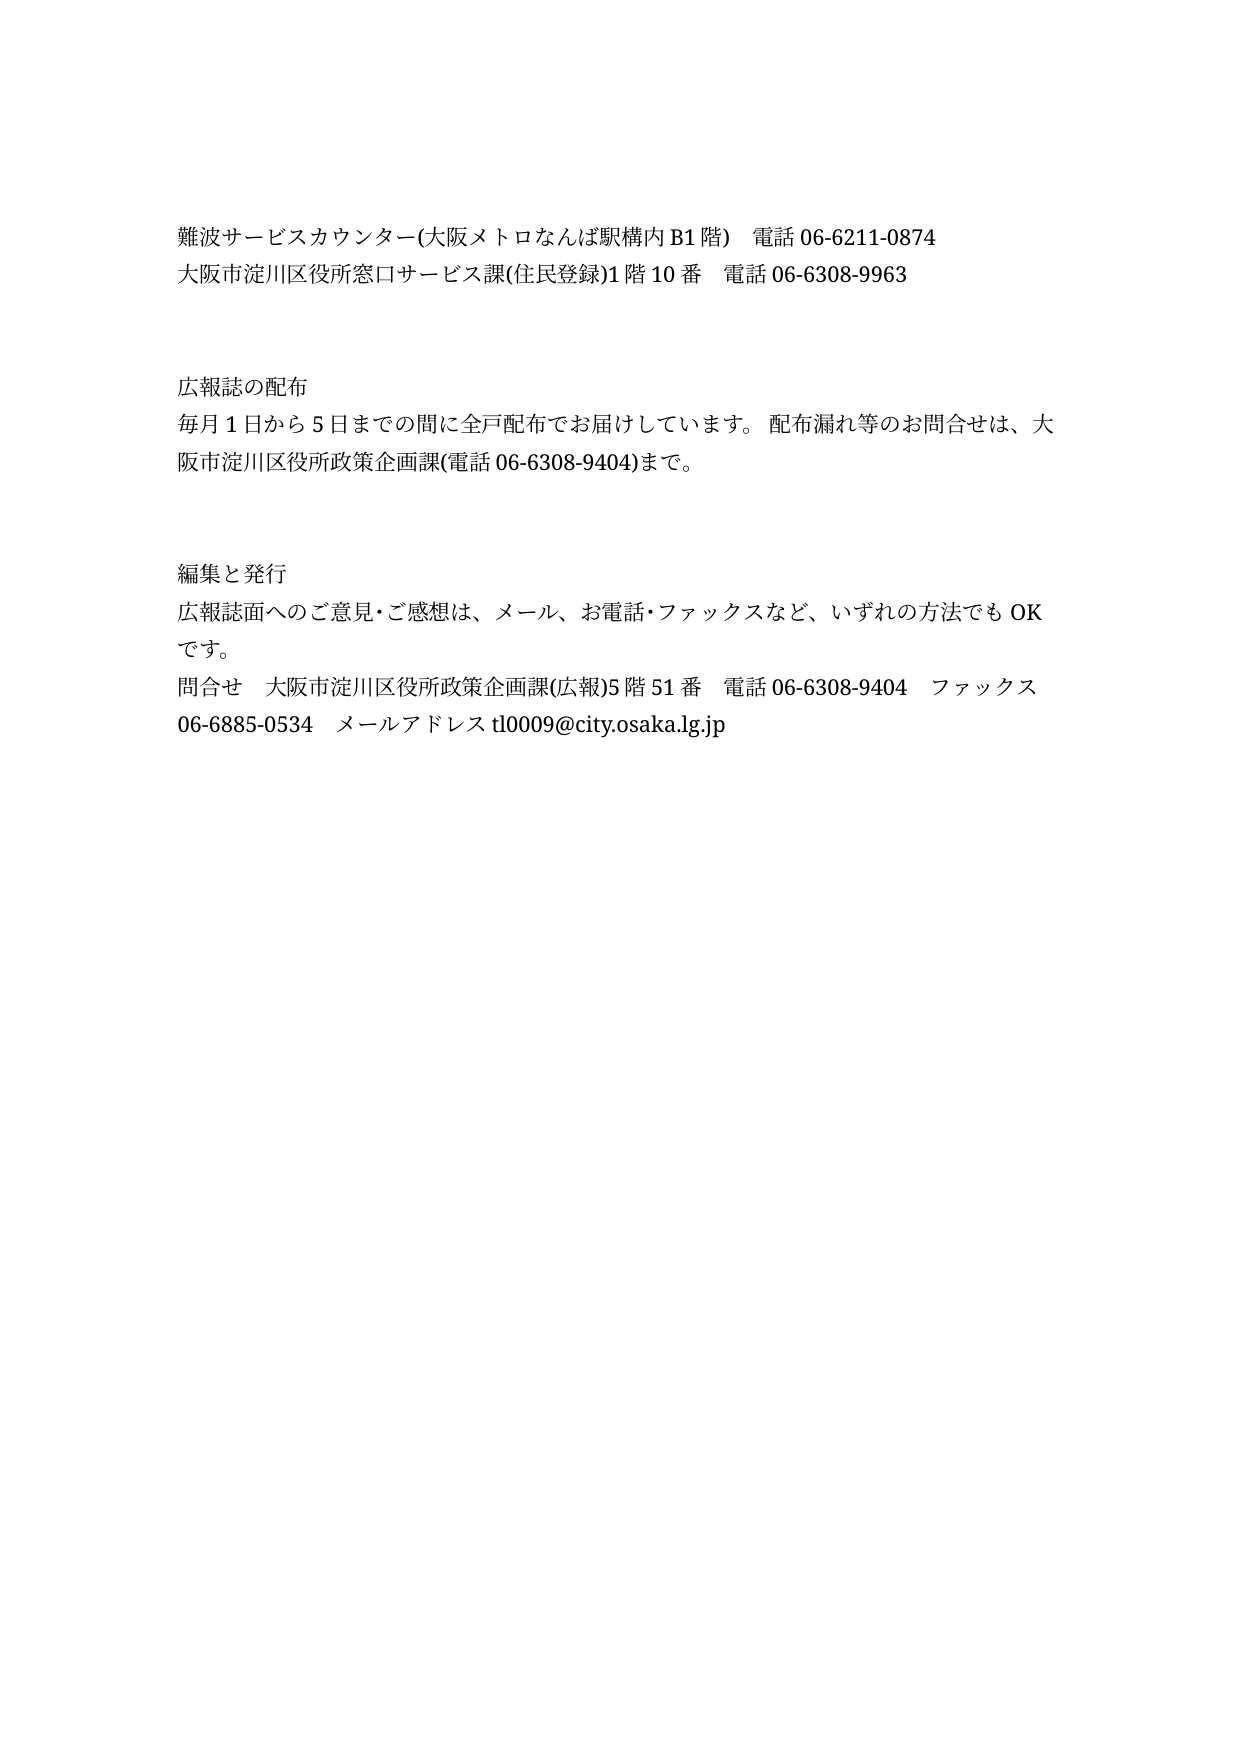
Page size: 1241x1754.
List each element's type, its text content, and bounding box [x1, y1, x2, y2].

text 広報誌の配布 [177, 367, 1063, 404]
text 難波サービスカウンター(大阪メトロなんば駅構内B1階) 電話06-6211-0874 [177, 217, 1063, 254]
text 毎月1日から5日までの間に全戸配布でお届けしています。 配布漏れ等のお問合せは、大阪市淀川区役所政策企画課(電話06-6308-9404)まで。 [177, 404, 1063, 554]
text 大阪市淀川区役所窓口サービス課(住民登録)1階10番 電話06-6308-9963 [177, 254, 1063, 292]
text 編集と発行 広報誌面へのご意見･ご感想は、メール、お電話･ファックスなど、いずれの方法でもOKです。 問合せ 大阪市淀川区役所政策企画課(広報)5階51番 電話06-6308-9404 ファックス06-6885-0534 メールアドレスtl0009@city.osaka.lg.jp [177, 554, 1063, 854]
